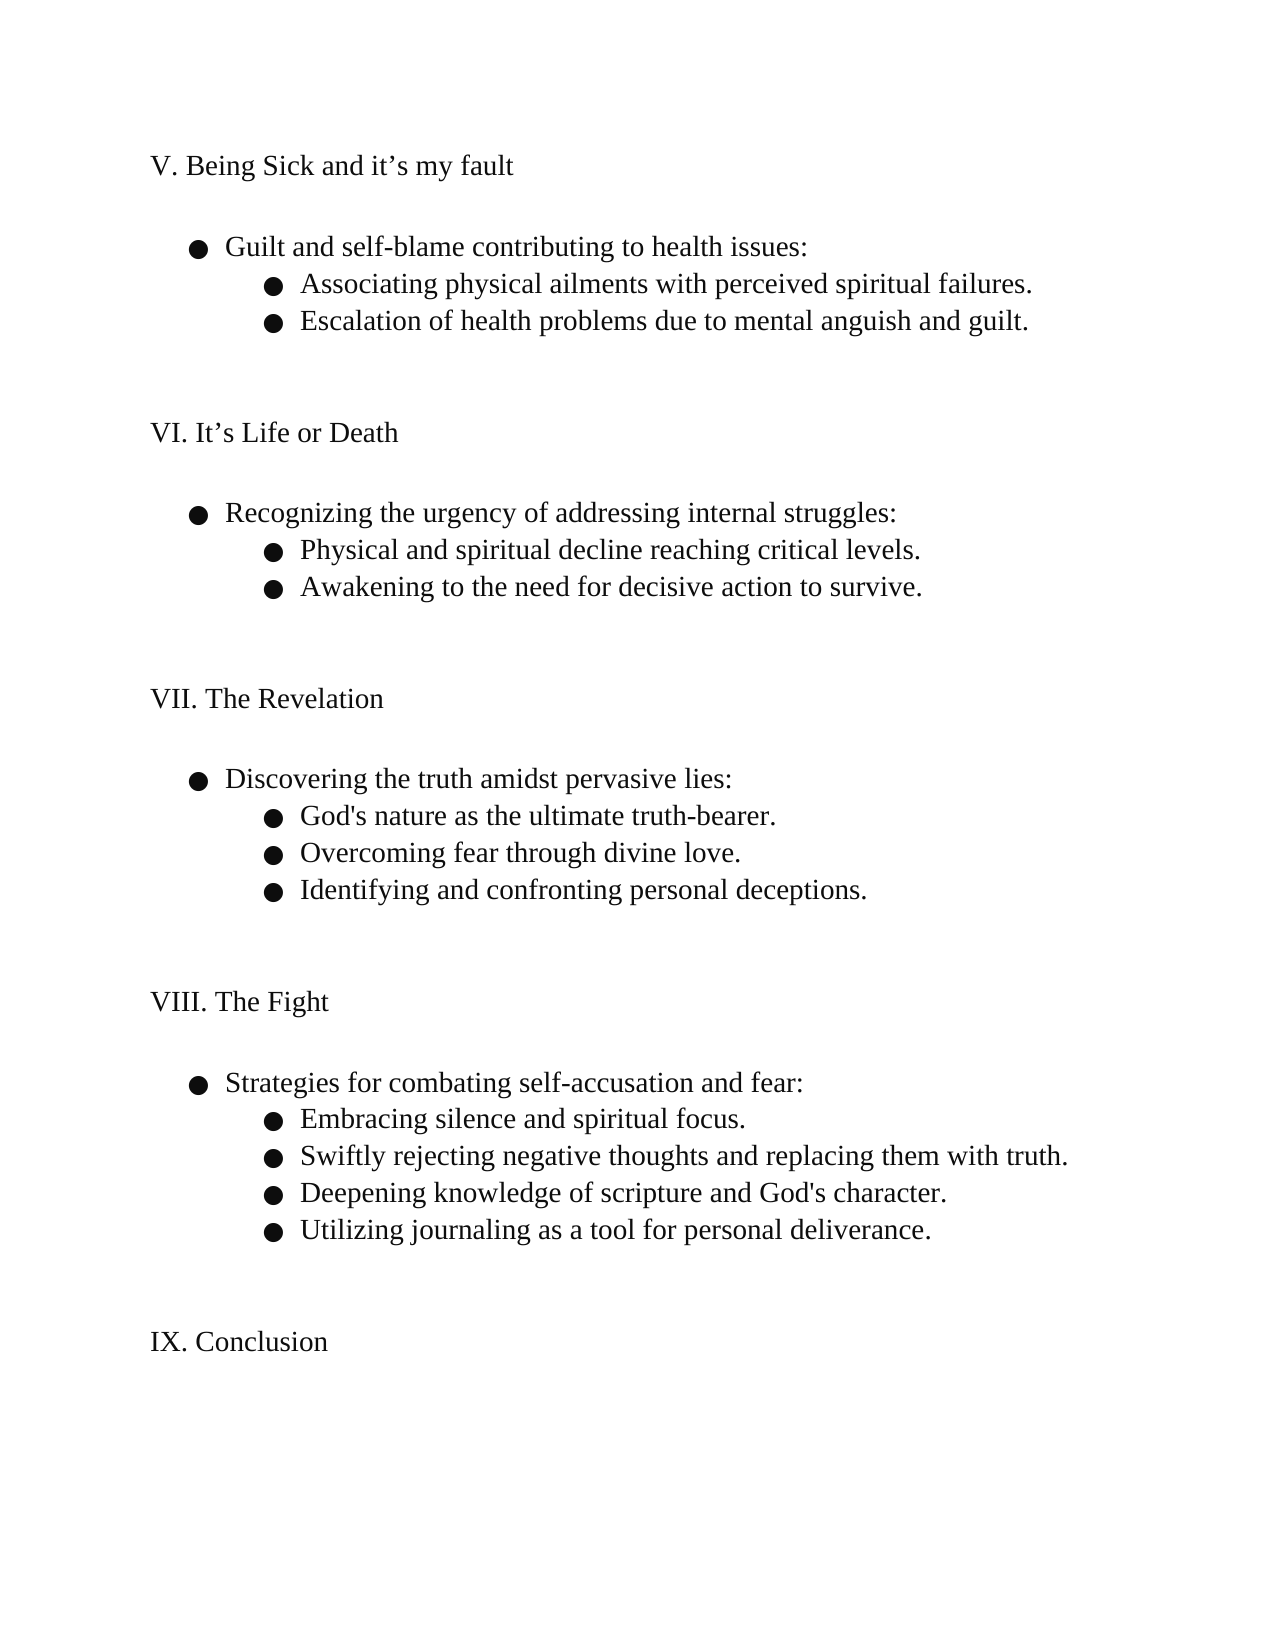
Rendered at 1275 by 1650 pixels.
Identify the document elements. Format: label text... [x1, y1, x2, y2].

text IX. Conclusion [150, 1324, 1127, 1358]
text VII. The Revelation [150, 681, 1127, 714]
list Swiftly rejecting negative thoughts and replacing them with truth. [262, 1138, 1127, 1172]
list Discovering the truth amidst pervasive lies: [187, 762, 1127, 795]
list God's nature as the ultimate truth-bearer. [262, 798, 1127, 832]
list Guilt and self-blame contributing to health issues: [187, 229, 1127, 263]
list Overcoming fear through divine love. [262, 835, 1127, 869]
list Deepening knowledge of scripture and God's character. [262, 1175, 1127, 1209]
list Awakening to the need for decisive action to survive. [262, 569, 1127, 603]
list Utilizing journaling as a tool for personal deliverance. [262, 1212, 1127, 1246]
list Identifying and confronting personal deceptions. [262, 872, 1127, 906]
list Strategies for combating self-accusation and fear: [187, 1065, 1127, 1098]
list Escalation of health problems due to mental anguish and guilt. [262, 303, 1127, 336]
text VI. It’s Life or Death [150, 415, 1127, 448]
list Associating physical ailments with perceived spiritual failures. [262, 266, 1127, 299]
list Physical and spiritual decline reaching critical levels. [262, 532, 1127, 566]
text V. Being Sick and it’s my fault [150, 148, 1127, 182]
list Recognizing the urgency of addressing internal struggles: [187, 495, 1127, 529]
list Embracing silence and spiritual focus. [262, 1102, 1127, 1135]
text VIII. The Fight [150, 984, 1127, 1018]
